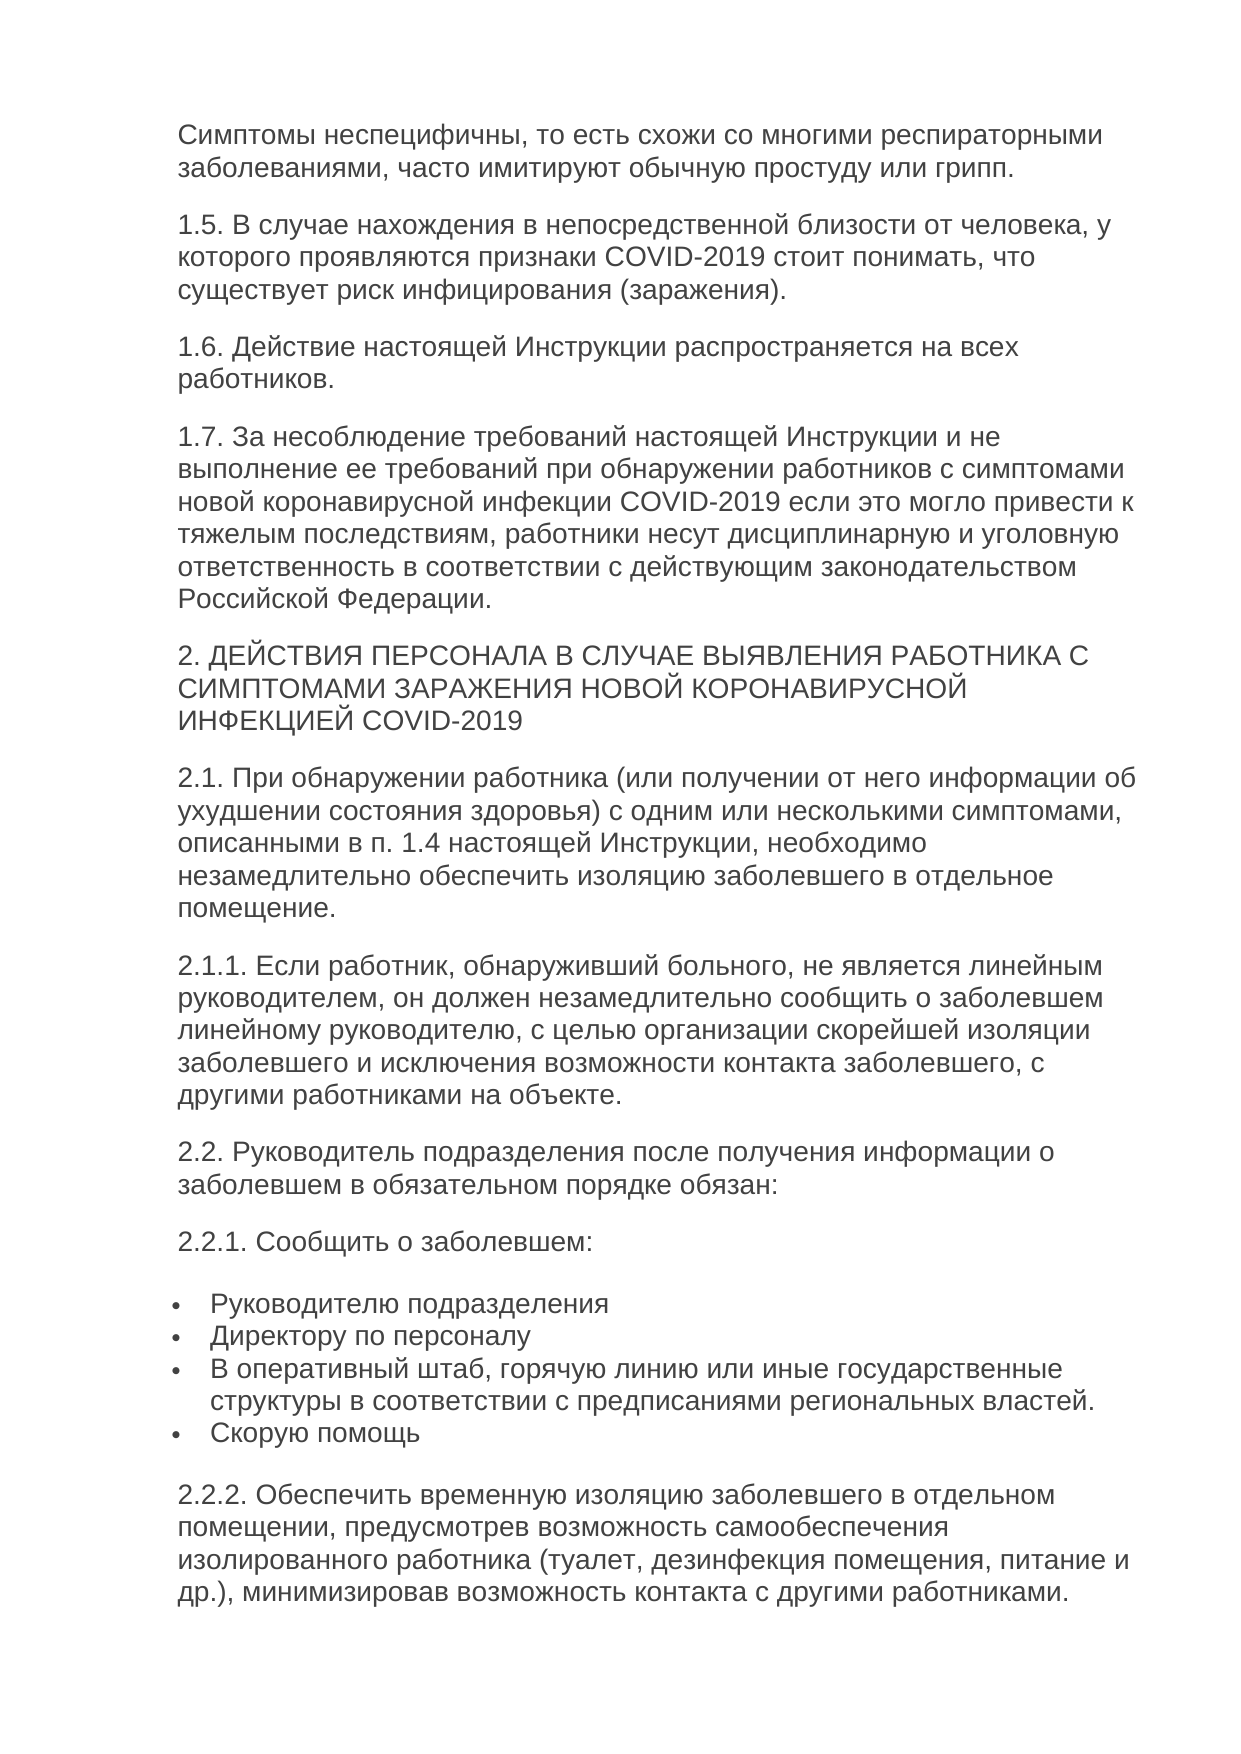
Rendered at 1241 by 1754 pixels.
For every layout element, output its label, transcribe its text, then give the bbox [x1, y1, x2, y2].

list Руководителю подразделения [172, 1287, 1152, 1319]
text 2.2.1. Сообщить о заболевшем: [177, 1225, 1152, 1258]
text 1.5. В случае нахождения в непосредственной близости от человека, у которого проявляются признаки COVID-2019 стоит понимать, что существует риск инфицирования (заражения). [177, 208, 1152, 305]
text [177, 118, 1152, 183]
text 2. ДЕЙСТВИЯ ПЕРСОНАЛА В СЛУЧАЕ ВЫЯВЛЕНИЯ РАБОТНИКА С СИМПТОМАМИ ЗАРАЖЕНИЯ НОВОЙ КОРОНАВИРУСНОЙ ИНФЕКЦИЕЙ COVID-2019 [177, 639, 1152, 736]
text 2.1. При обнаружении работника (или получении от него информации об ухудшении состояния здоровья) с одним или несколькими симптомами, описанными в п. 1.4 настоящей Инструкции, необходимо незамедлительно обеспечить изоляцию заболевшего в отдельное помещение. [177, 761, 1152, 923]
text 2.2.2. Обеспечить временную изоляцию заболевшего в отдельном помещении, предусмотрев возможность самообеспечения изолированного работника (туалет, дезинфекция помещения, питание и др.), минимизировав возможность контакта с другими работниками. [177, 1478, 1152, 1607]
text 1.6. Действие настоящей Инструкции распространяется на всех работников. [177, 330, 1152, 395]
text 2.2. Руководитель подразделения после получения информации о заболевшем в обязательном порядке обязан: [177, 1135, 1152, 1200]
text 2.1.1. Если работник, обнаруживший больного, не является линейным руководителем, он должен незамедлительно сообщить о заболевшем линейному руководителю, с целью организации скорейшей изоляции заболевшего и исключения возможности контакта заболевшего, с другими работниками на объекте. [177, 948, 1152, 1110]
text 1.7. За несоблюдение требований настоящей Инструкции и не выполнение ее требований при обнаружении работников с симптомами новой коронавирусной инфекции COVID-2019 если это могло привести к тяжелым последствиям, работники несут дисциплинарную и уголовную ответственность в соответствии с действующим законодательством Российской Федерации. [177, 420, 1152, 614]
list Скорую помощь [172, 1416, 1152, 1449]
list Директору по персоналу [172, 1319, 1152, 1352]
list В оперативный штаб, горячую линию или иные государственные структуры в соответствии с предписаниями региональных властей. [172, 1352, 1152, 1416]
